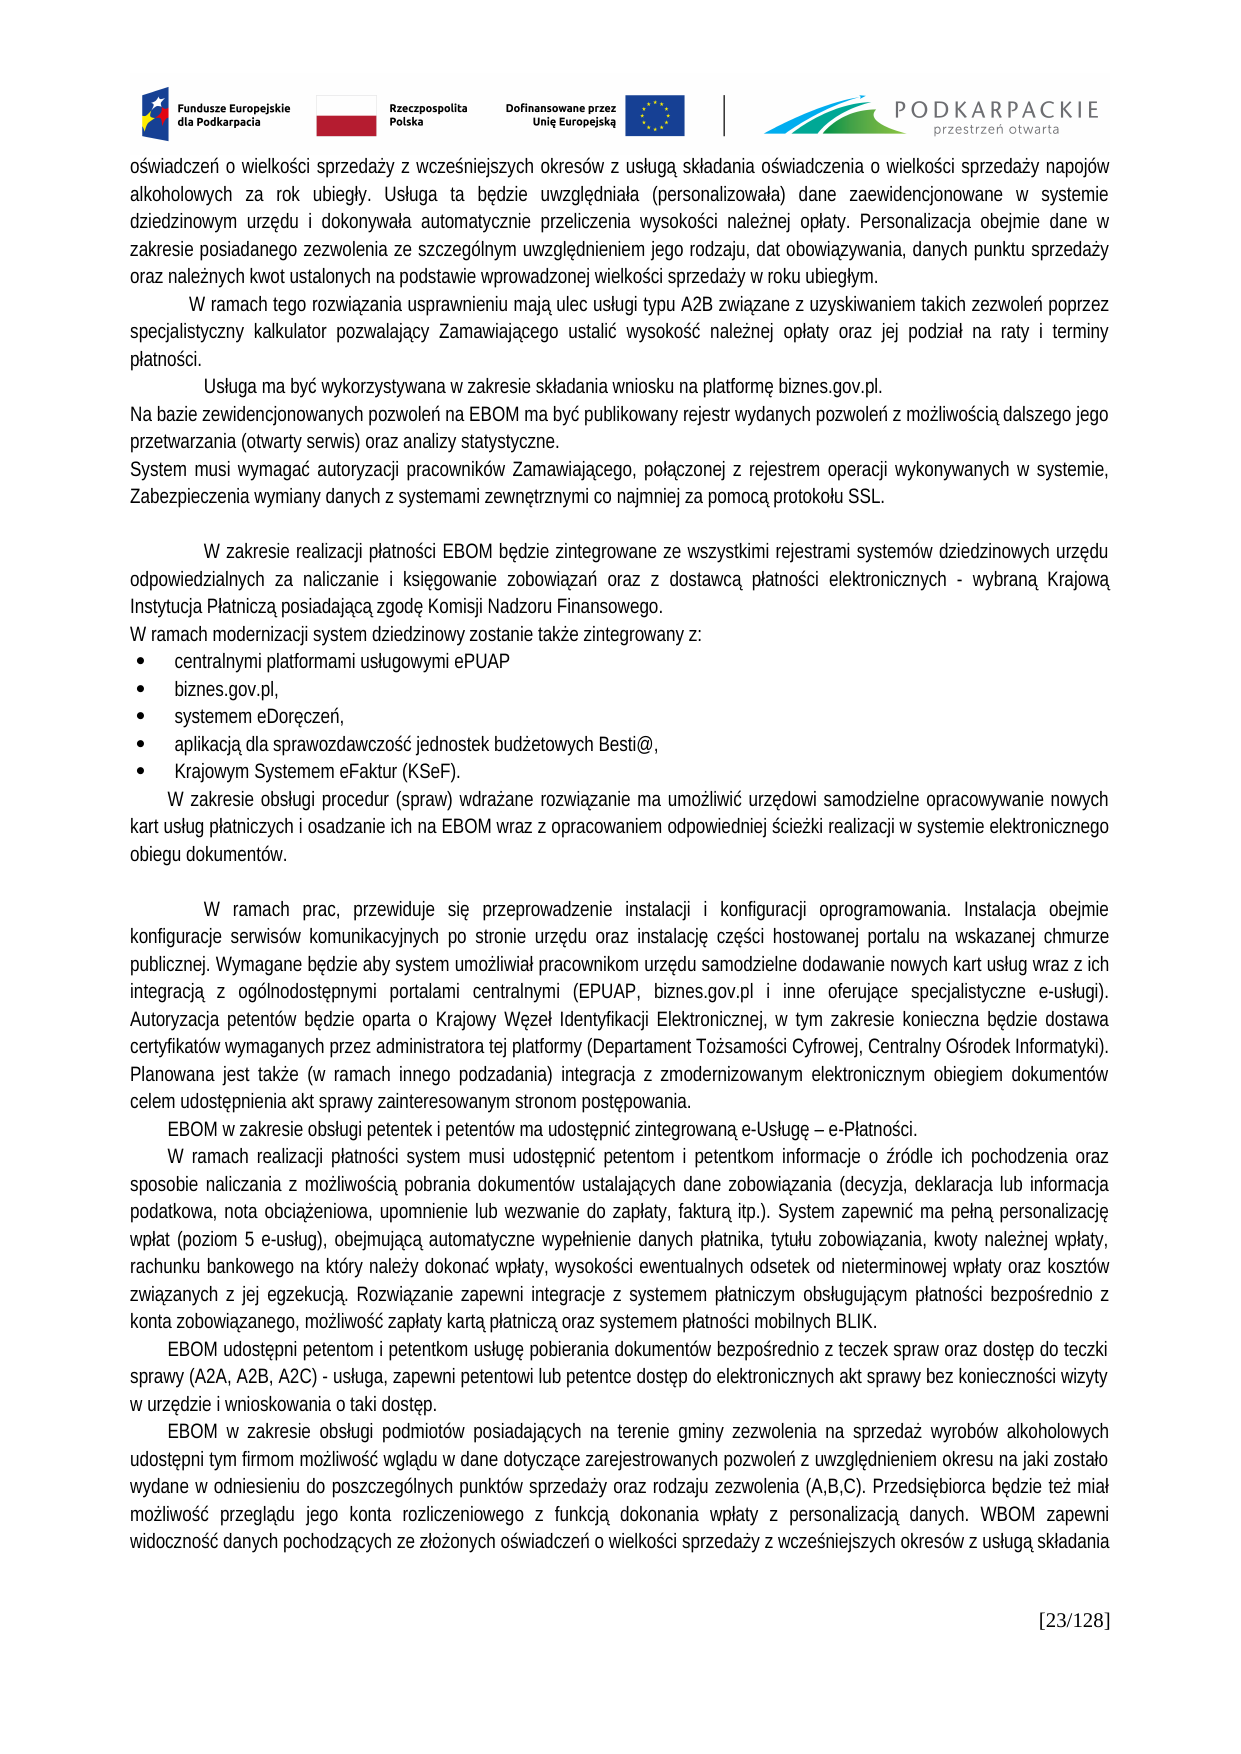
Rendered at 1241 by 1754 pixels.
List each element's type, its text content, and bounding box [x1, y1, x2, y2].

list Krajowym Systemem eFaktur (KSeF). [137, 759, 1110, 783]
text EBOM w zakresie obsługi petentek i petentów ma udostępnić zintegrowaną e-Usługę – e-Płatności. [130, 1117, 1110, 1141]
text Usługa ma być wykorzystywana w zakresie składania wniosku na platformę biznes.gov.pl. [130, 374, 1110, 398]
text EBOM udostępni petentom i petentkom usługę pobierania dokumentów bezpośrednio z teczek spraw oraz dostęp do teczki sprawy (A2A, A2B, A2C) - usługa, zapewni petentowi lub petentce dostęp do elektronicznych akt sprawy bez konieczności wizyty w urzędzie i wnioskowania o taki dostęp. [130, 1337, 1110, 1416]
text W zakresie obsługi procedur (spraw) wdrażane rozwiązanie ma umożliwić urzędowi samodzielne opracowywanie nowych kart usług płatniczych i osadzanie ich na EBOM wraz z opracowaniem odpowiedniej ścieżki realizacji w systemie elektronicznego obiegu dokumentów. [130, 787, 1110, 866]
text W ramach prac, przewiduje się przeprowadzenie instalacji i konfiguracji oprogramowania. Instalacja obejmie konfiguracje serwisów komunikacyjnych po stronie urzędu oraz instalację części hostowanej portalu na wskazanej chmurze publicznej. Wymagane będzie aby system umożliwiał pracownikom urzędu samodzielne dodawanie nowych kart usług wraz z ich integracją z ogólnodostępnymi portalami centralnymi (EPUAP, biznes.gov.pl i inne oferujące specjalistyczne e-usługi). Autoryzacja petentów będzie oparta o Krajowy Węzeł Identyfikacji Elektronicznej, w tym zakresie konieczna będzie dostawa certyfikatów wymaganych przez administratora tej platformy (Departament Tożsamości Cyfrowej, Centralny Ośrodek Informatyki). Planowana jest także (w ramach innego podzadania) integracja z zmodernizowanym elektronicznym obiegiem dokumentów celem udostępnienia akt sprawy zainteresowanym stronom postępowania. [130, 897, 1110, 1113]
text W ramach modernizacji system dziedzinowy zostanie także zintegrowany z: [130, 622, 1110, 646]
text W zakresie realizacji płatności EBOM będzie zintegrowane ze wszystkimi rejestrami systemów dziedzinowych urzędu odpowiedzialnych za naliczanie i księgowanie zobowiązań oraz z dostawcą płatności elektronicznych - wybraną Krajową Instytucja Płatniczą posiadającą zgodę Komisji Nadzoru Finansowego. [130, 539, 1110, 618]
list systemem eDoręczeń, [137, 704, 1110, 728]
list aplikacją dla sprawozdawczość jednostek budżetowych Besti@, [137, 732, 1110, 756]
text System musi wymagać autoryzacji pracowników Zamawiającego, połączonej z rejestrem operacji wykonywanych w systemie, Zabezpieczenia wymiany danych z systemami zewnętrznymi co najmniej za pomocą protokołu SSL. [130, 457, 1110, 508]
list biznes.gov.pl, [137, 677, 1110, 701]
text W ramach realizacji płatności system musi udostępnić petentom i petentkom informacje o źródle ich pochodzenia oraz sposobie naliczania z możliwością pobrania dokumentów ustalających dane zobowiązania (decyzja, deklaracja lub informacja podatkowa, nota obciążeniowa, upomnienie lub wezwanie do zapłaty, fakturą itp.). System zapewnić ma pełną personalizację wpłat (poziom 5 e-usług), obejmującą automatyczne wypełnienie danych płatnika, tytułu zobowiązania, kwoty należnej wpłaty, rachunku bankowego na który należy dokonać wpłaty, wysokości ewentualnych odsetek od nieterminowej wpłaty oraz kosztów związanych z jej egzekucją. Rozwiązanie zapewni integracje z systemem płatniczym obsługującym płatności bezpośrednio z konta zobowiązanego, możliwość zapłaty kartą płatniczą oraz systemem płatności mobilnych BLIK. [130, 1144, 1110, 1333]
text W ramach tego rozwiązania usprawnieniu mają ulec usługi typu A2B związane z uzyskiwaniem takich zezwoleń poprzez specjalistyczny kalkulator pozwalający Zamawiającego ustalić wysokość należnej opłaty oraz jej podział na raty i terminy płatności. [130, 292, 1110, 371]
picture [129, 73, 1111, 155]
text Na bazie zewidencjonowanych pozwoleń na EBOM ma być publikowany rejestr wydanych pozwoleń z możliwością dalszego jego przetwarzania (otwarty serwis) oraz analizy statystyczne. [130, 402, 1110, 453]
list centralnymi platformami usługowymi ePUAP [137, 649, 1110, 673]
